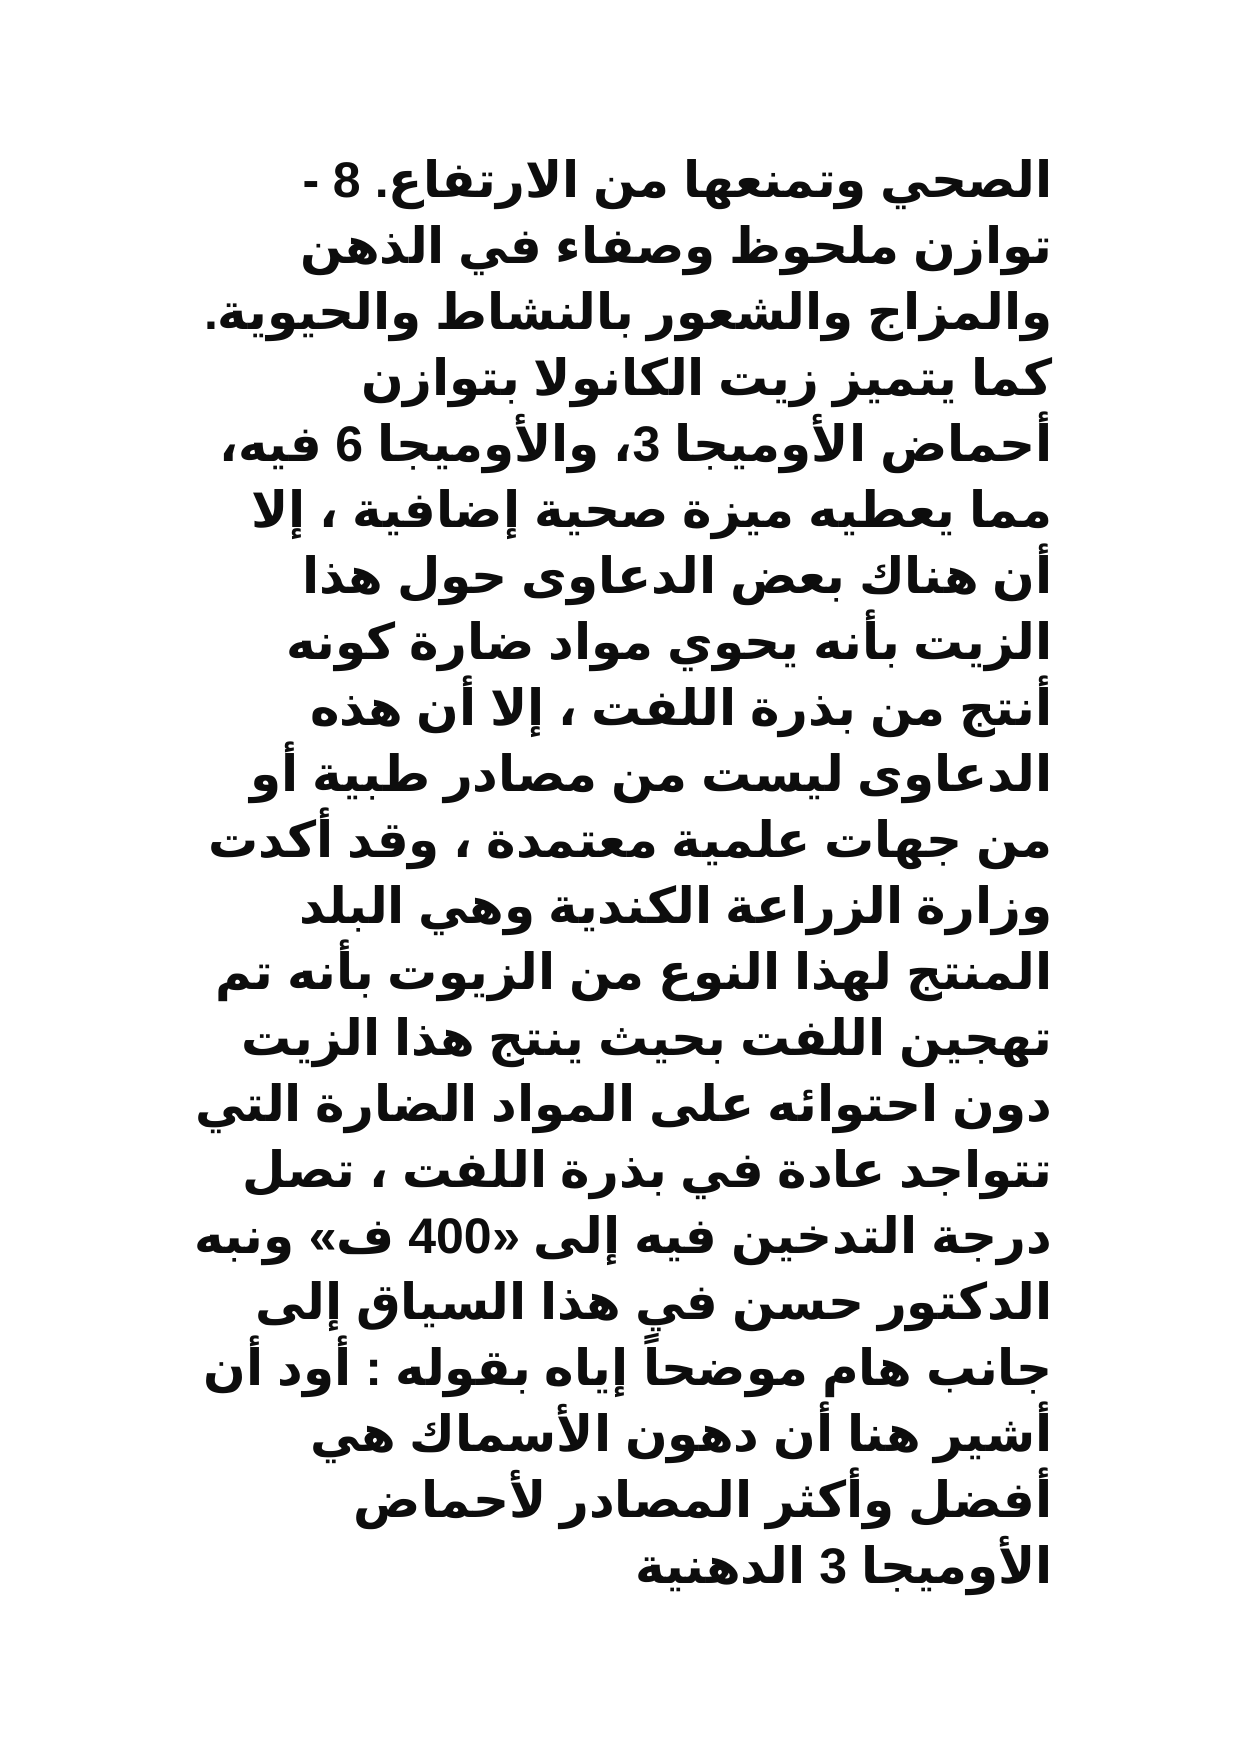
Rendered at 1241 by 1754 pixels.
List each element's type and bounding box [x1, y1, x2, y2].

text [187, 150, 1053, 1594]
